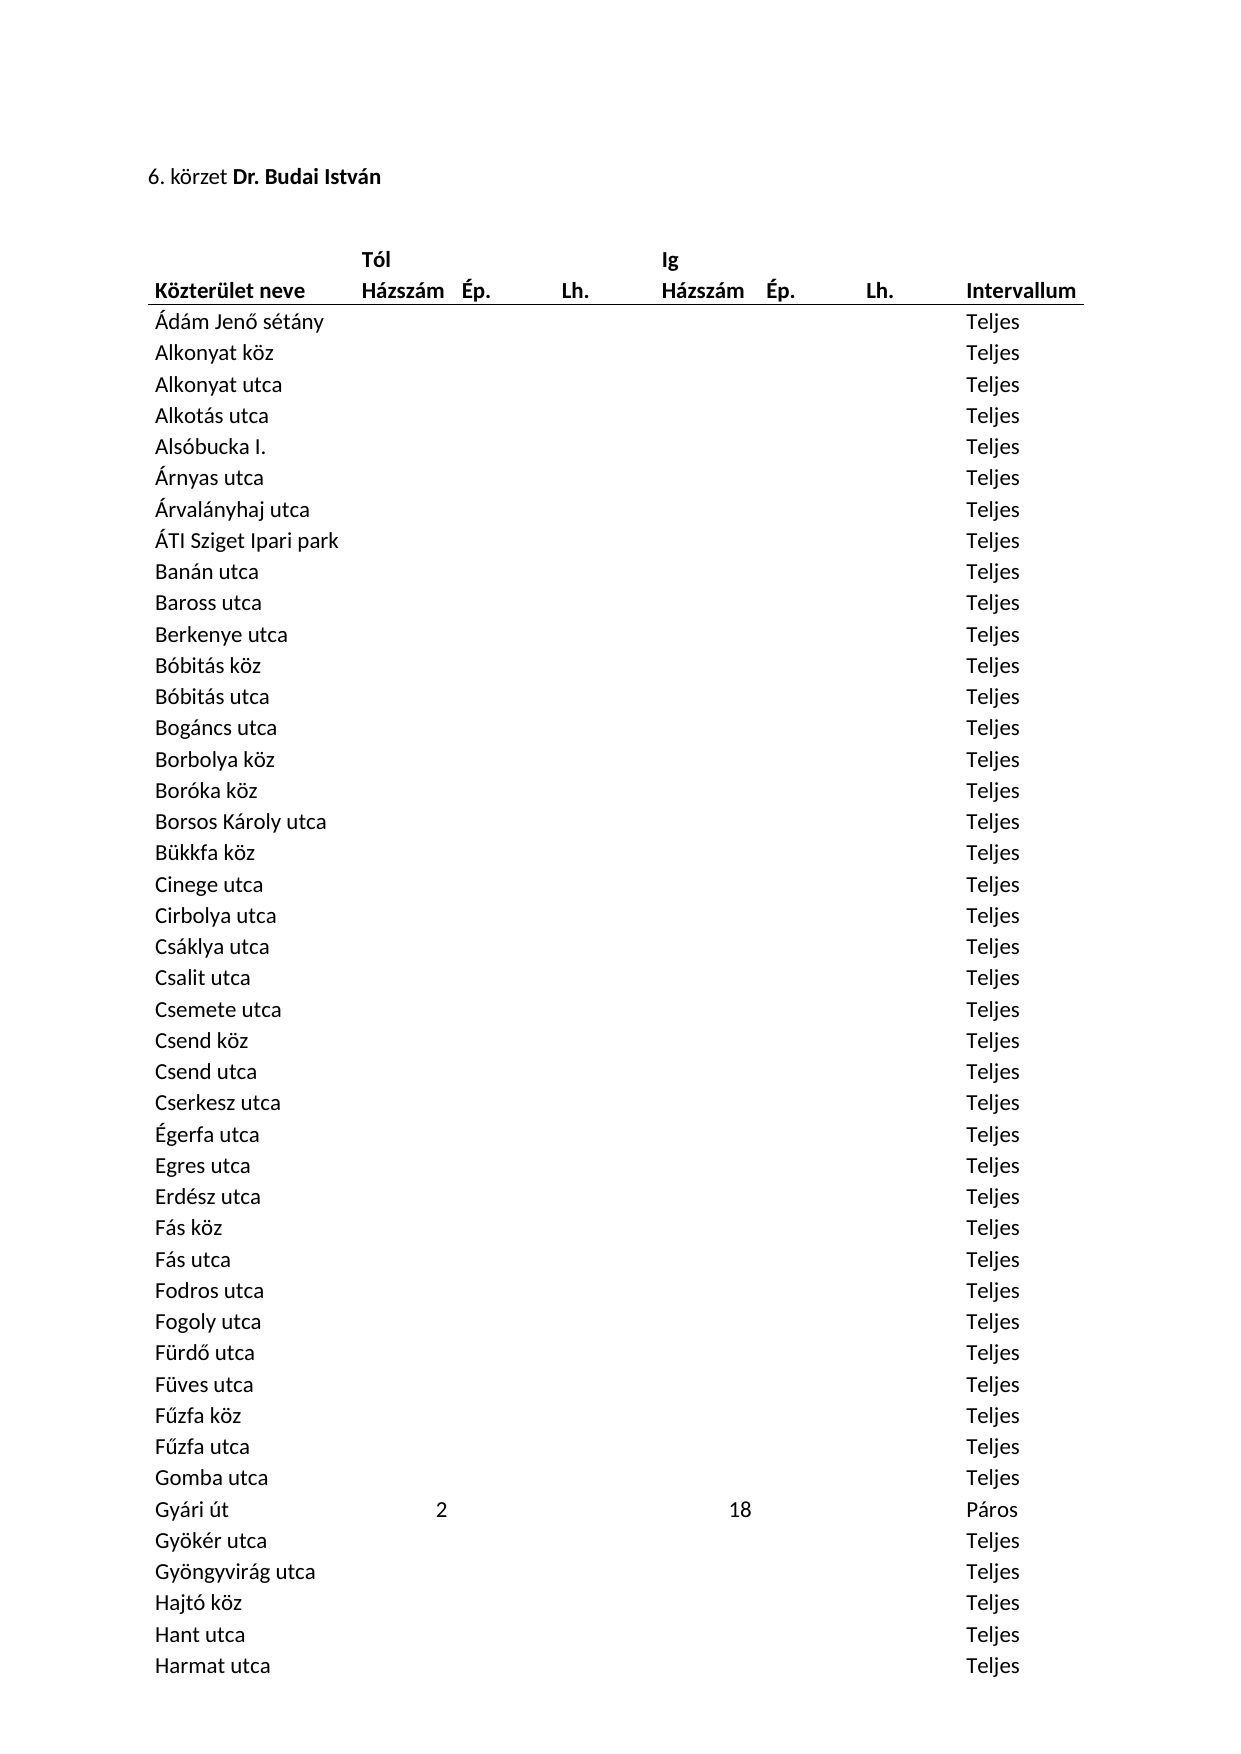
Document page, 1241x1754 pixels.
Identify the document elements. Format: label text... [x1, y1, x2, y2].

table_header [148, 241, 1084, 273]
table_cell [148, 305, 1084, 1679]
text 6. körzet Dr. Budai István [148, 162, 1093, 191]
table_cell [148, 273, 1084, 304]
